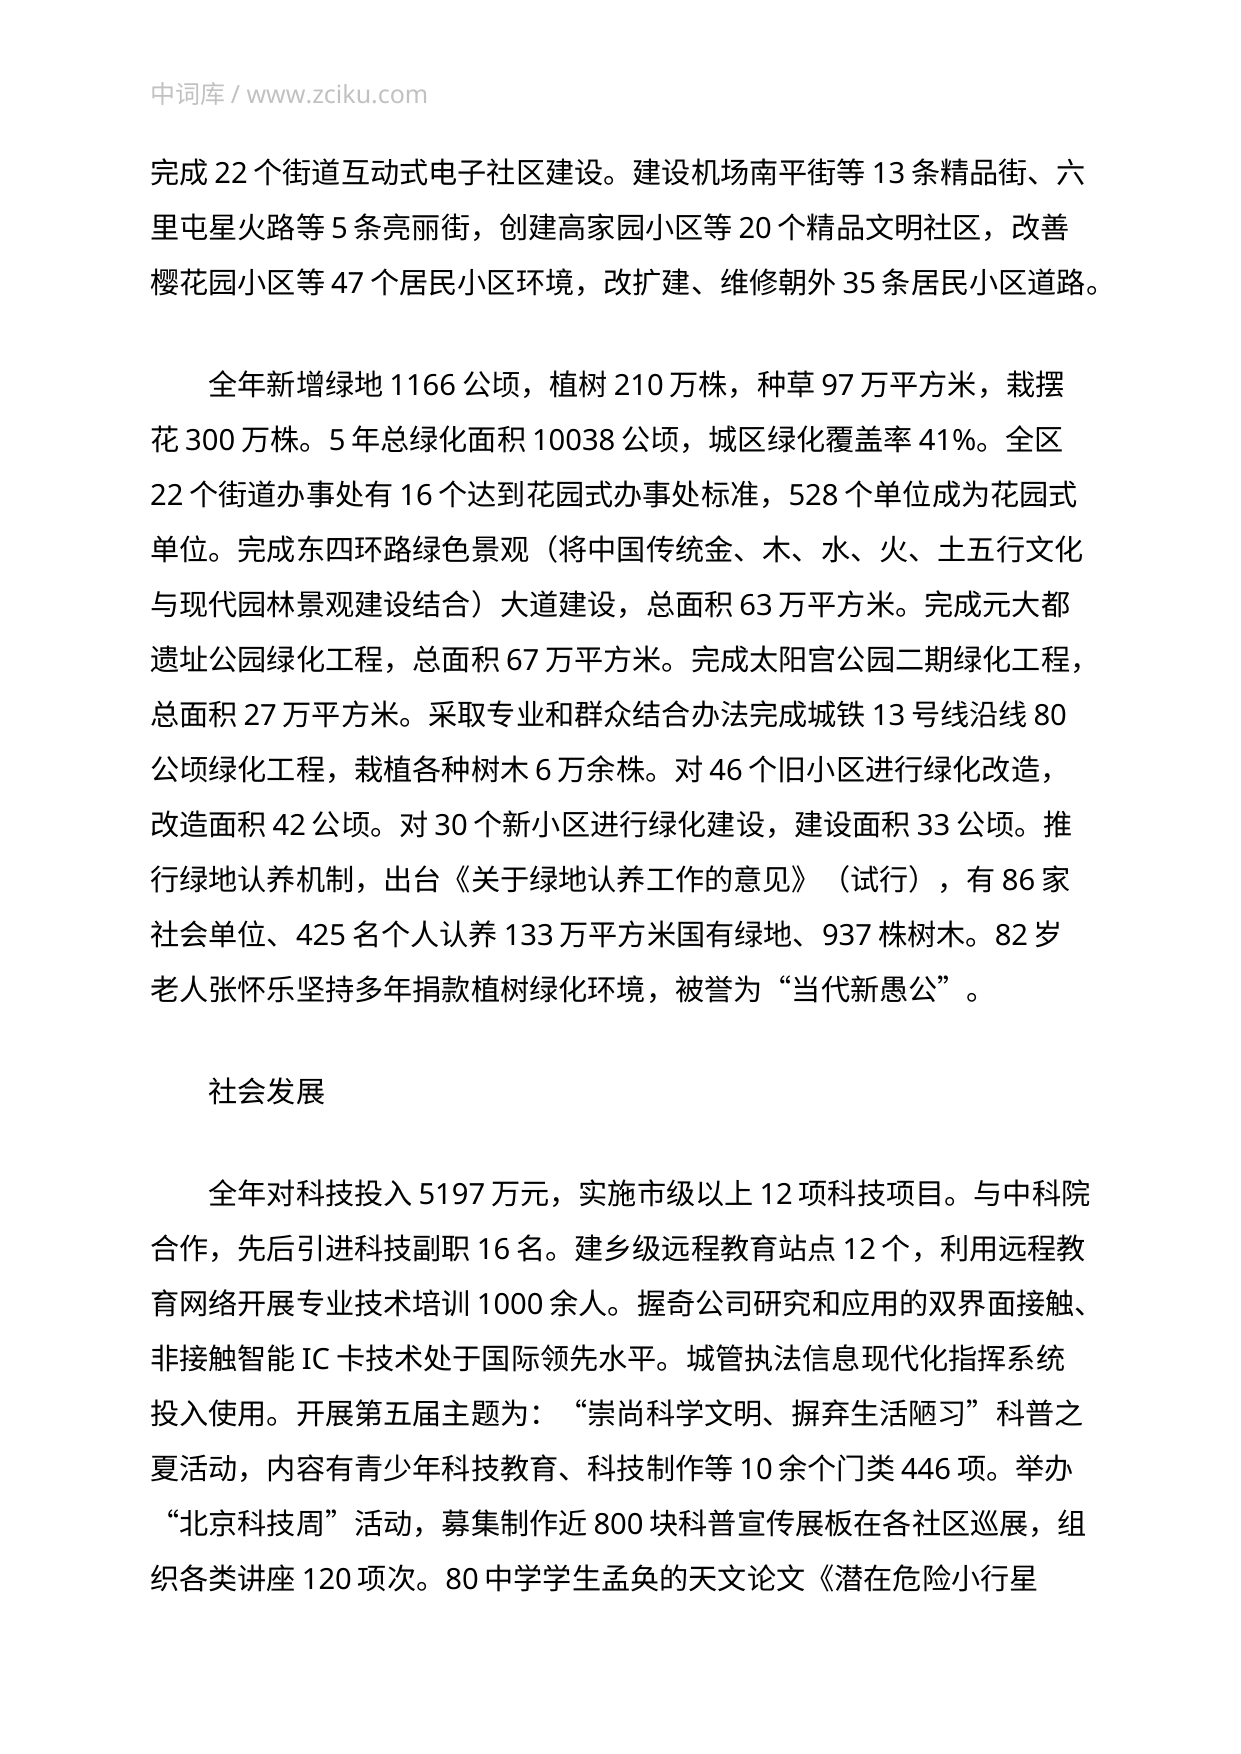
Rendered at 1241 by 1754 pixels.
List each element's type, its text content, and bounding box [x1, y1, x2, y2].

text 社会发展 [150, 1069, 1090, 1111]
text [150, 150, 1090, 302]
text 全年新增绿地1166公顷，植树210万株，种草97万平方米，栽摆花300万株。5年总绿化面积10038公顷，城区绿化覆盖率41%。全区22个街道办事处有16个达到花园式办事处标准，528个单位成为花园式单位。完成东四环路绿色景观（将中国传统金、木、水、火、土五行文化与现代园林景观建设结合）大道建设，总面积63万平方米。完成元大都遗址公园绿化工程，总面积67万平方米。完成太阳宫公园二期绿化工程，总面积27万平方米。采取专业和群众结合办法完成城铁13号线沿线80公顷绿化工程，栽植各种树木6万余株。对46个旧小区进行绿化改造，改造面积42公顷。对30个新小区进行绿化建设，建设面积33公顷。推行绿地认养机制，出台《关于绿地认养工作的意见》（试行），有86家社会单位、425名个人认养133万平方米国有绿地、937株树木。82岁老人张怀乐坚持多年捐款植树绿化环境，被誉为“当代新愚公”。 [150, 362, 1090, 1009]
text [150, 1170, 1090, 1598]
